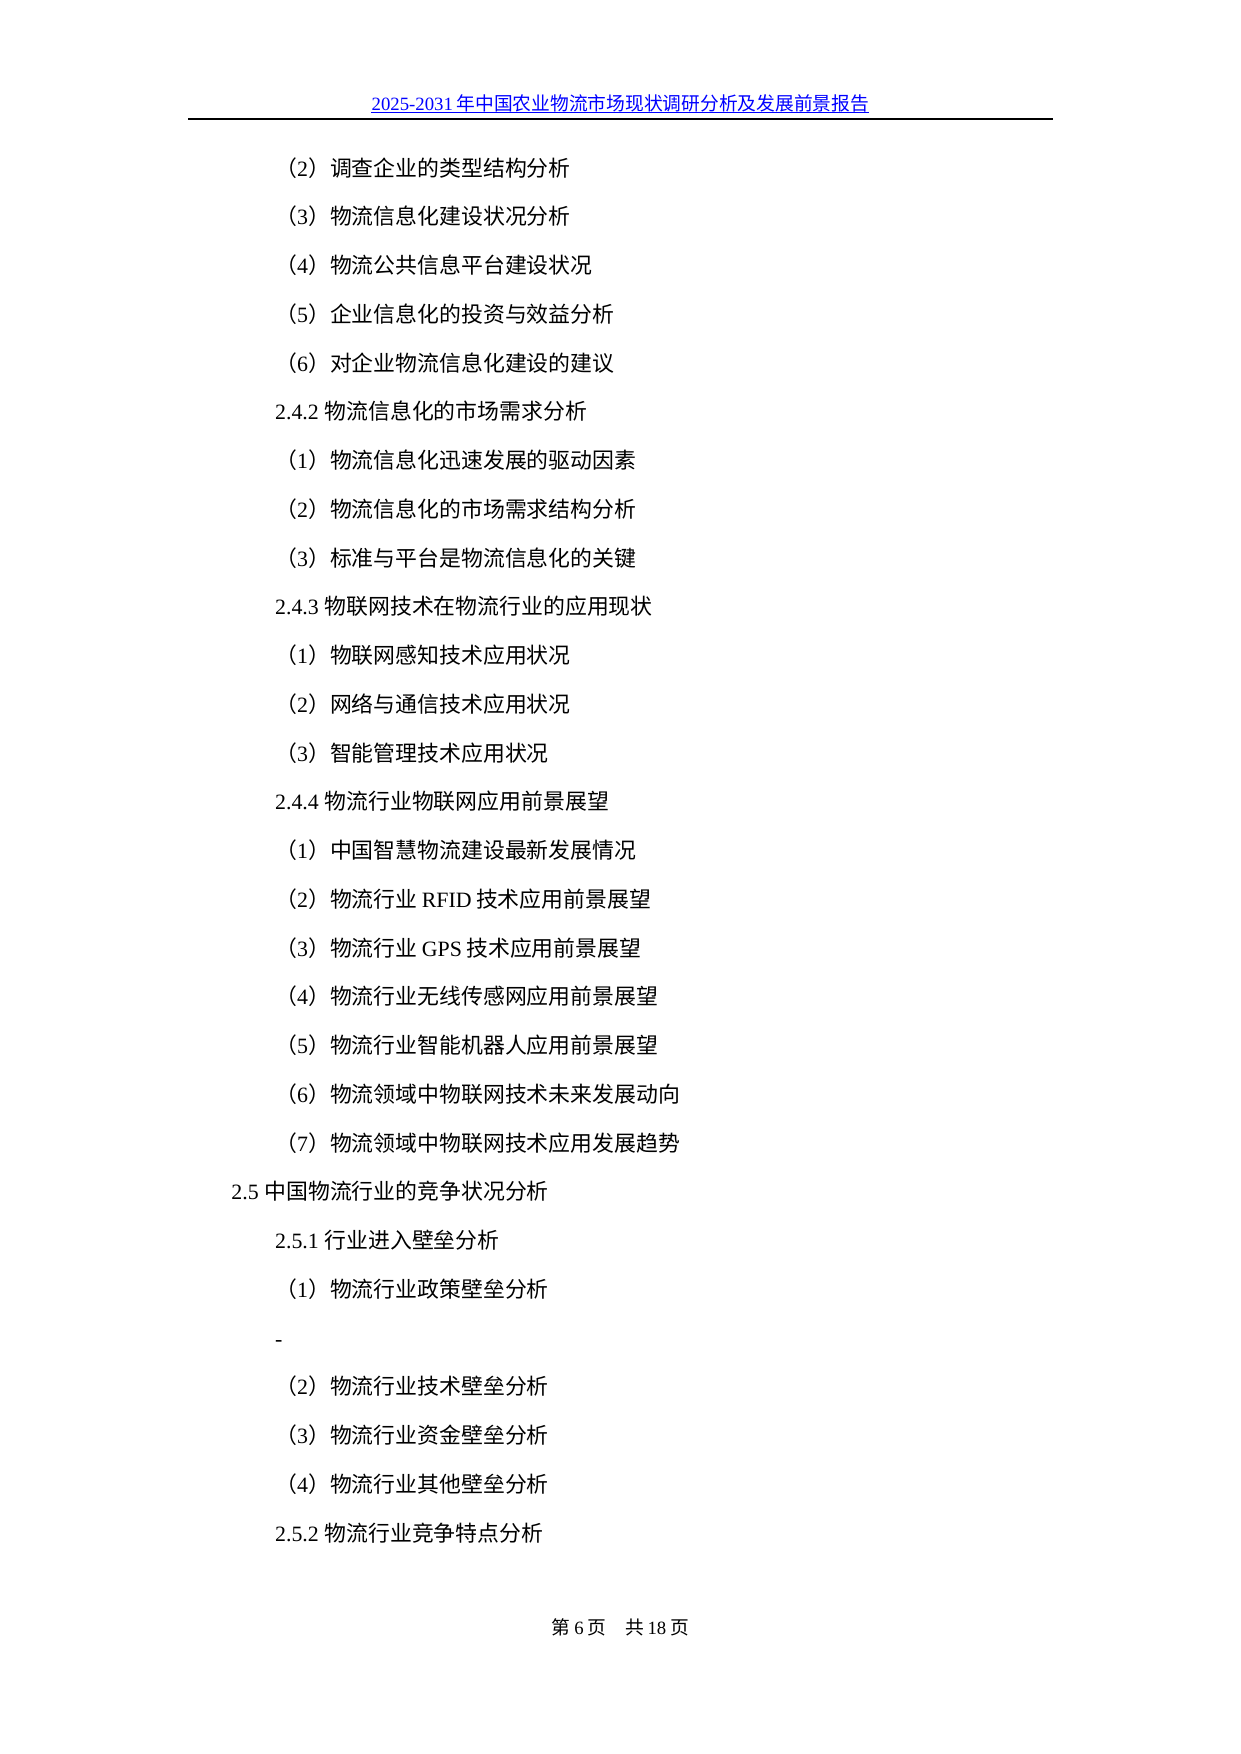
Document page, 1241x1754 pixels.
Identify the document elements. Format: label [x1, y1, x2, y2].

text [187, 150, 1053, 1548]
